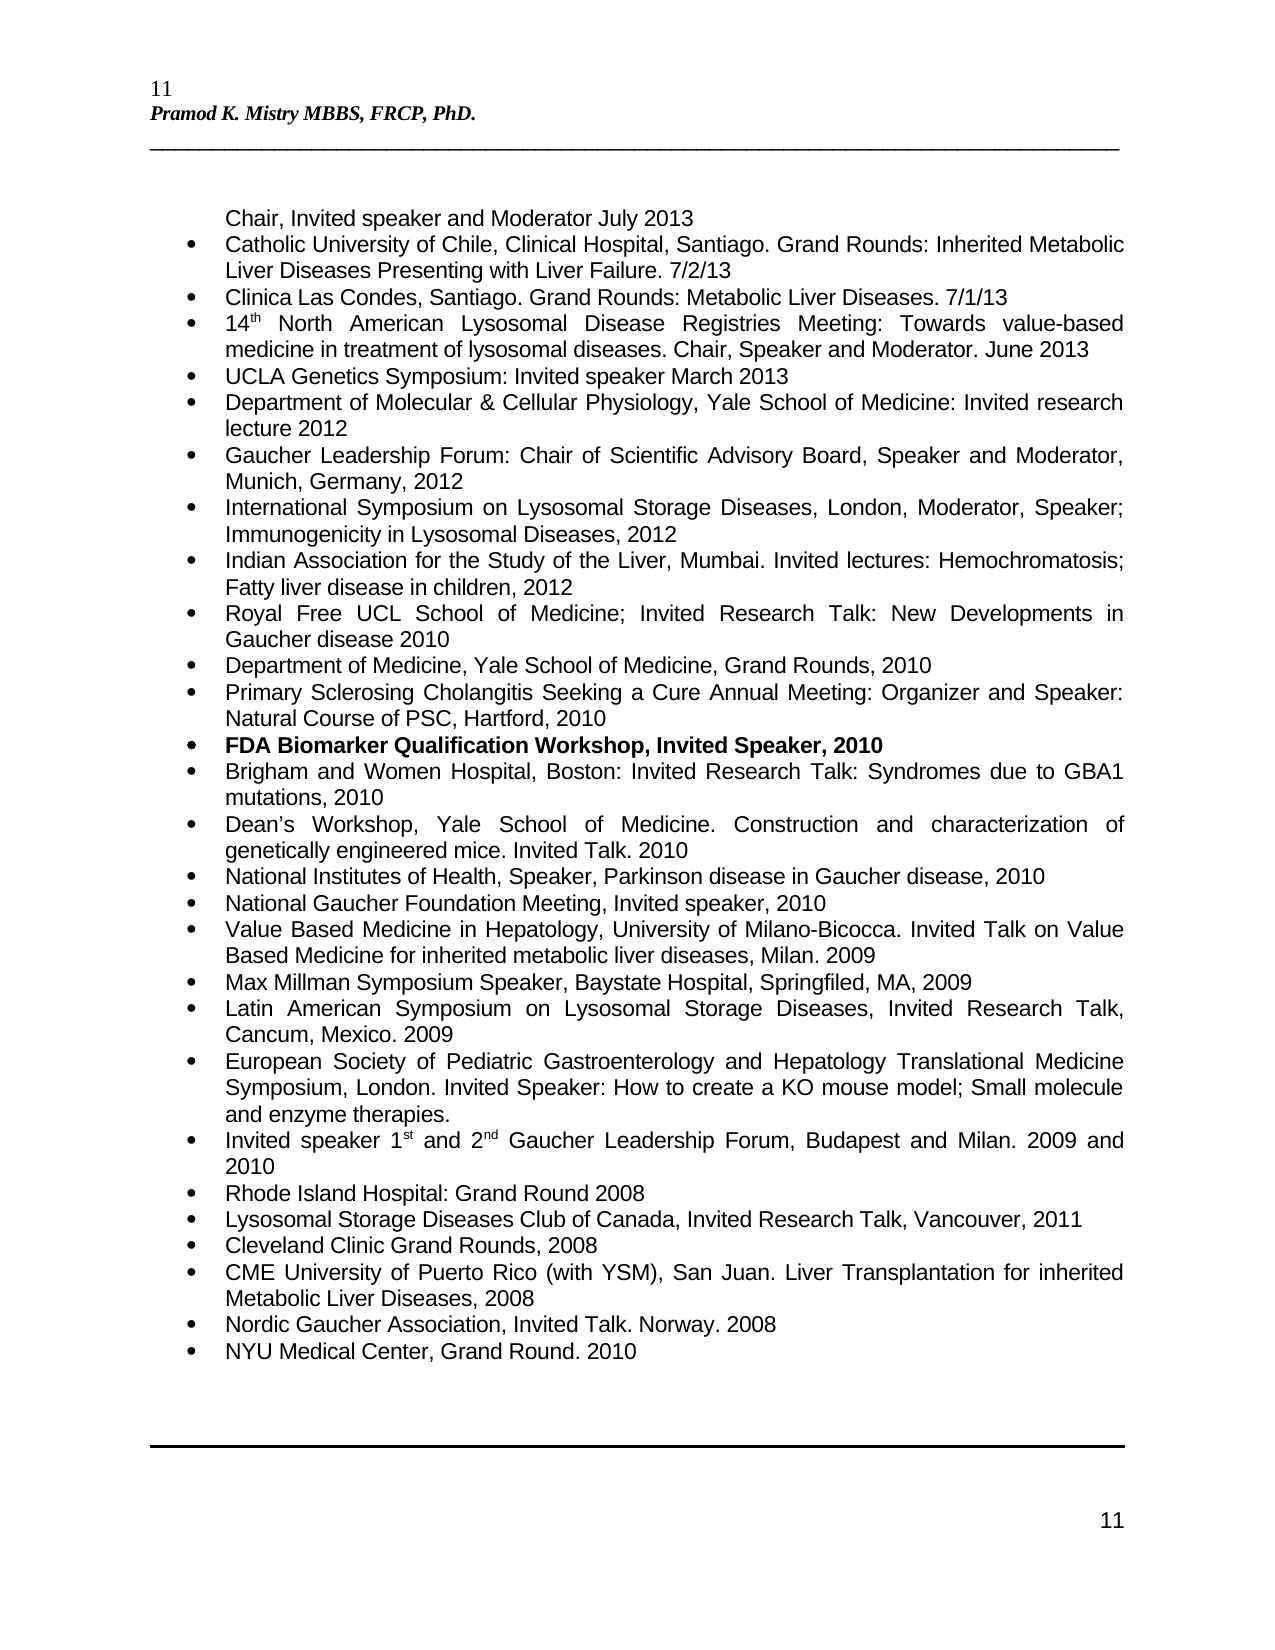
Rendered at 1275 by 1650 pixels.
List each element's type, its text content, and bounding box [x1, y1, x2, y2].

list Lysosomal Storage Diseases Club of Canada, Invited Research Talk, Vancouver, 2011 [187, 1206, 1125, 1232]
list FDA Biomarker Qualification Workshop, Invited Speaker, 2010 [187, 732, 1125, 758]
list Gaucher Leadership Forum: Chair of Scientific Advisory Board, Speaker and Moderator, Munich, Germany, 2012 [187, 442, 1125, 494]
list Indian Association for the Study of the Liver, Mumbai. Invited lectures: Hemochromatosis; Fatty liver disease in children, 2012 [187, 547, 1125, 600]
list Invited speaker 1st and 2nd Gaucher Leadership Forum, Budapest and Milan. 2009 and 2010 [187, 1127, 1125, 1179]
list European Society of Pediatric Gastroenterology and Hepatology Translational Medicine Symposium, London. Invited Speaker: How to create a KO mouse model; Small molecule and enzyme therapies. [187, 1048, 1125, 1127]
list Department of Molecular & Cellular Physiology, Yale School of Medicine: Invited research lecture 2012 [187, 389, 1125, 442]
list Clinica Las Condes, Santiago. Grand Rounds: Metabolic Liver Diseases. 7/1/13 [187, 283, 1125, 310]
list Primary Sclerosing Cholangitis Seeking a Cure Annual Meeting: Organizer and Speaker: Natural Course of PSC, Hartford, 2010 [187, 679, 1125, 732]
list Royal Free UCL School of Medicine; Invited Research Talk: New Developments in Gaucher disease 2010 [187, 600, 1125, 652]
list Dean’s Workshop, Yale School of Medicine. Construction and characterization of genetically engineered mice. Invited Talk. 2010 [187, 811, 1125, 863]
list National Gaucher Foundation Meeting, Invited speaker, 2010 [187, 890, 1125, 916]
list 14th North American Lysosomal Disease Registries Meeting: Towards value-based medicine in treatment of lysosomal diseases. Chair, Speaker and Moderator. June 2013 [187, 310, 1125, 363]
list NYU Medical Center, Grand Round. 2010 [187, 1338, 1125, 1364]
list International Symposium on Lysosomal Storage Diseases, London, Moderator, Speaker; Immunogenicity in Lysosomal Diseases, 2012 [187, 494, 1125, 547]
list UCLA Genetics Symposium: Invited speaker March 2013 [187, 363, 1125, 389]
list Max Millman Symposium Speaker, Baystate Hospital, Springfiled, MA, 2009 [187, 969, 1125, 995]
list CME University of Puerto Rico (with YSM), San Juan. Liver Transplantation for inherited Metabolic Liver Diseases, 2008 [187, 1259, 1125, 1311]
list Brigham and Women Hospital, Boston: Invited Research Talk: Syndromes due to GBA1 mutations, 2010 [187, 758, 1125, 811]
list Latin American Symposium on Lysosomal Storage Diseases, Invited Research Talk, Cancum, Mexico. 2009 [187, 995, 1125, 1048]
list Catholic University of Chile, Clinical Hospital, Santiago. Grand Rounds: Inherited Metabolic Liver Diseases Presenting with Liver Failure. 7/2/13 [187, 231, 1125, 283]
list Value Based Medicine in Hepatology, University of Milano-Bicocca. Invited Talk on Value Based Medicine for inherited metabolic liver diseases, Milan. 2009 [187, 916, 1125, 969]
list Department of Medicine, Yale School of Medicine, Grand Rounds, 2010 [187, 652, 1125, 679]
list National Institutes of Health, Speaker, Parkinson disease in Gaucher disease, 2010 [187, 863, 1125, 890]
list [187, 204, 1125, 231]
list Nordic Gaucher Association, Invited Talk. Norway. 2008 [187, 1311, 1125, 1338]
list Cleveland Clinic Grand Rounds, 2008 [187, 1232, 1125, 1259]
list Rhode Island Hospital: Grand Round 2008 [187, 1179, 1125, 1206]
